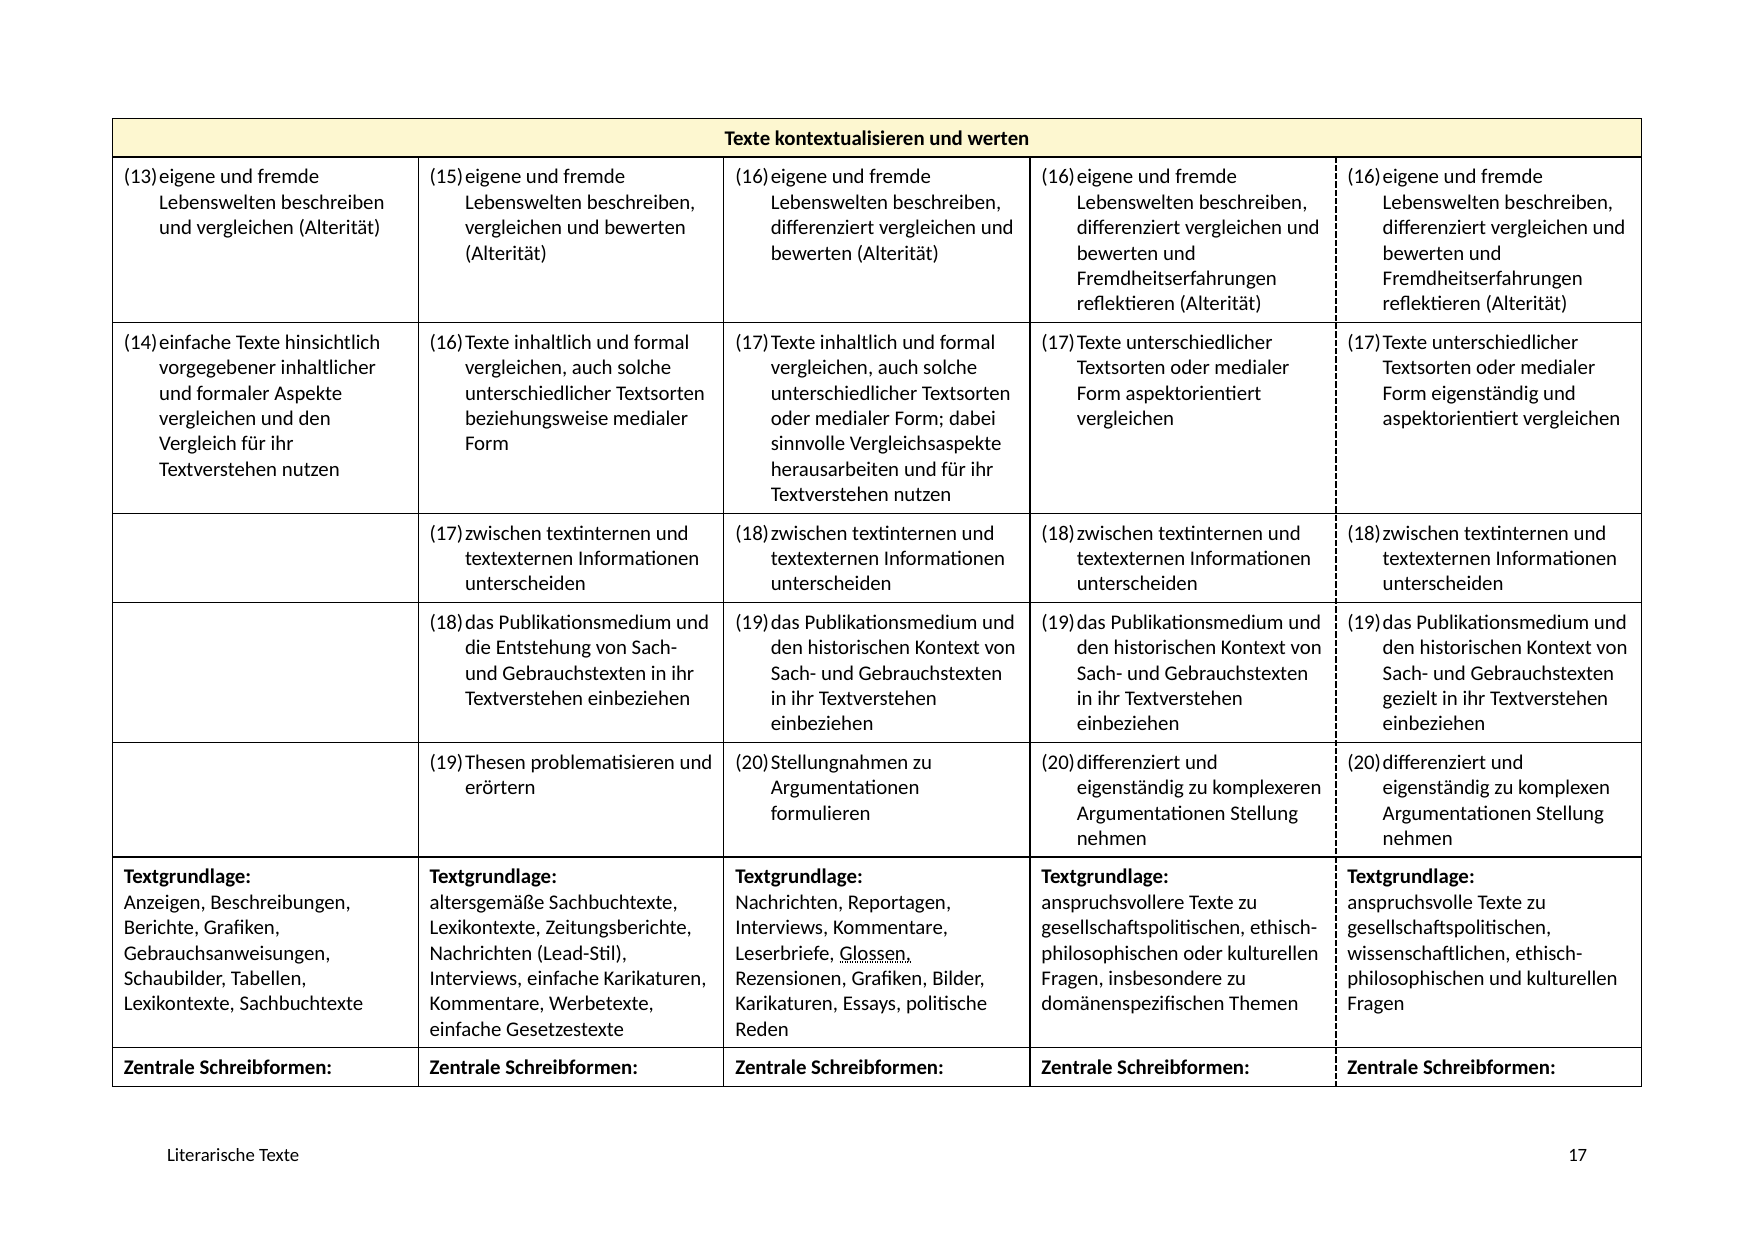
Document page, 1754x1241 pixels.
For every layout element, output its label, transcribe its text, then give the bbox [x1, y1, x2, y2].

table_cell Texte inhaltlich und formal vergleichen, auch solche unterschiedlicher Textsorten oder medialer Form; dabei sinnvolle Vergleichsaspekte herausarbeiten und für ihr Textverstehen nutzen [724, 323, 1029, 513]
table_cell einfache Texte hinsichtlich vorgegebener inhaltlicher und formaler Aspekte vergleichen und den Vergleich für ihr Textverstehen nutzen [113, 323, 418, 513]
table_cell Textgrundlage: Nachrichten, Reportagen, Interviews, Kommentare, Leserbriefe, Glossen, Rezensionen, Grafiken, Bilder, Karikaturen, Essays, politische Reden [724, 858, 1029, 1047]
table_cell zwischen textinternen und textexternen Informationen unterscheiden [1031, 514, 1336, 602]
table_cell zwischen textinternen und textexternen Informationen unterscheiden [419, 514, 723, 602]
table_cell differenziert und eigenständig zu komplexen Argumentationen Stellung nehmen [1336, 743, 1641, 856]
table_cell das Publikationsmedium und den historischen Kontext von Sach- und Gebrauchstexten gezielt in ihr Textverstehen einbeziehen [1336, 603, 1641, 742]
table_cell [113, 603, 418, 742]
table_cell Textgrundlage: anspruchsvolle Texte zu gesellschaftspolitischen, wissenschaftlichen, ethisch-philosophischen und kulturellen Fragen [1336, 858, 1641, 1047]
table_cell Texte unterschiedlicher Textsorten oder medialer Form eigenständig und aspektorientiert vergleichen [1336, 323, 1641, 513]
table_cell das Publikationsmedium und den historischen Kontext von Sach- und Gebrauchstexten in ihr Textverstehen einbeziehen [1031, 603, 1336, 742]
table_cell Textgrundlage: altersgemäße Sachbuchtexte, Lexikontexte, Zeitungsberichte, Nachrichten (Lead-Stil), Interviews, einfache Karikaturen, Kommentare, Werbetexte, einfache Gesetzestexte [419, 858, 723, 1047]
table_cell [724, 1048, 1029, 1086]
table_cell eigene und fremde Lebenswelten beschreiben, differenziert vergleichen und bewerten und Fremdheitserfahrungen reflektieren (Alterität) [1336, 158, 1641, 322]
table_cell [113, 1048, 418, 1086]
table_cell Texte kontextualisieren und werten [113, 119, 1641, 156]
table_cell eigene und fremde Lebenswelten beschreiben, differenziert vergleichen und bewerten (Alterität) [724, 158, 1029, 322]
table_cell das Publikationsmedium und den historischen Kontext von Sach- und Gebrauchstexten in ihr Textverstehen einbeziehen [724, 603, 1029, 742]
table_cell eigene und fremde Lebenswelten beschreiben, vergleichen und bewerten (Alterität) [419, 158, 723, 322]
table_cell Textgrundlage: Anzeigen, Beschreibungen, Berichte, Grafiken, Gebrauchsanweisungen, Schaubilder, Tabellen, Lexikontexte, Sachbuchtexte [113, 858, 418, 1047]
table_cell Texte unterschiedlicher Textsorten oder medialer Form aspektorientiert vergleichen [1031, 323, 1336, 513]
table_cell Textgrundlage: anspruchsvollere Texte zu gesellschaftspolitischen, ethisch-philosophischen oder kulturellen Fragen, insbesondere zu domänenspezifischen Themen [1031, 858, 1336, 1047]
table_cell Stellungnahmen zu Argumentationen formulieren [724, 743, 1029, 856]
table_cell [1031, 1048, 1336, 1086]
table_cell [113, 514, 418, 602]
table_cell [1336, 1048, 1641, 1086]
table_cell [113, 743, 418, 856]
table_cell eigene und fremde Lebenswelten beschreiben und vergleichen (Alterität) [113, 158, 418, 322]
table_cell eigene und fremde Lebenswelten beschreiben, differenziert vergleichen und bewerten und Fremdheitserfahrungen reflektieren (Alterität) [1031, 158, 1336, 322]
table_cell differenziert und eigenständig zu komplexeren Argumentationen Stellung nehmen [1031, 743, 1336, 856]
table_cell Thesen problematisieren und erörtern [419, 743, 723, 856]
table_cell das Publikationsmedium und die Entstehung von Sach- und Gebrauchstexten in ihr Textverstehen einbeziehen [419, 603, 723, 742]
table_cell zwischen textinternen und textexternen Informationen unterscheiden [1336, 514, 1641, 602]
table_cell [419, 1048, 723, 1086]
table_cell zwischen textinternen und textexternen Informationen unterscheiden [724, 514, 1029, 602]
table_cell Texte inhaltlich und formal vergleichen, auch solche unterschiedlicher Textsorten beziehungsweise medialer Form [419, 323, 723, 513]
